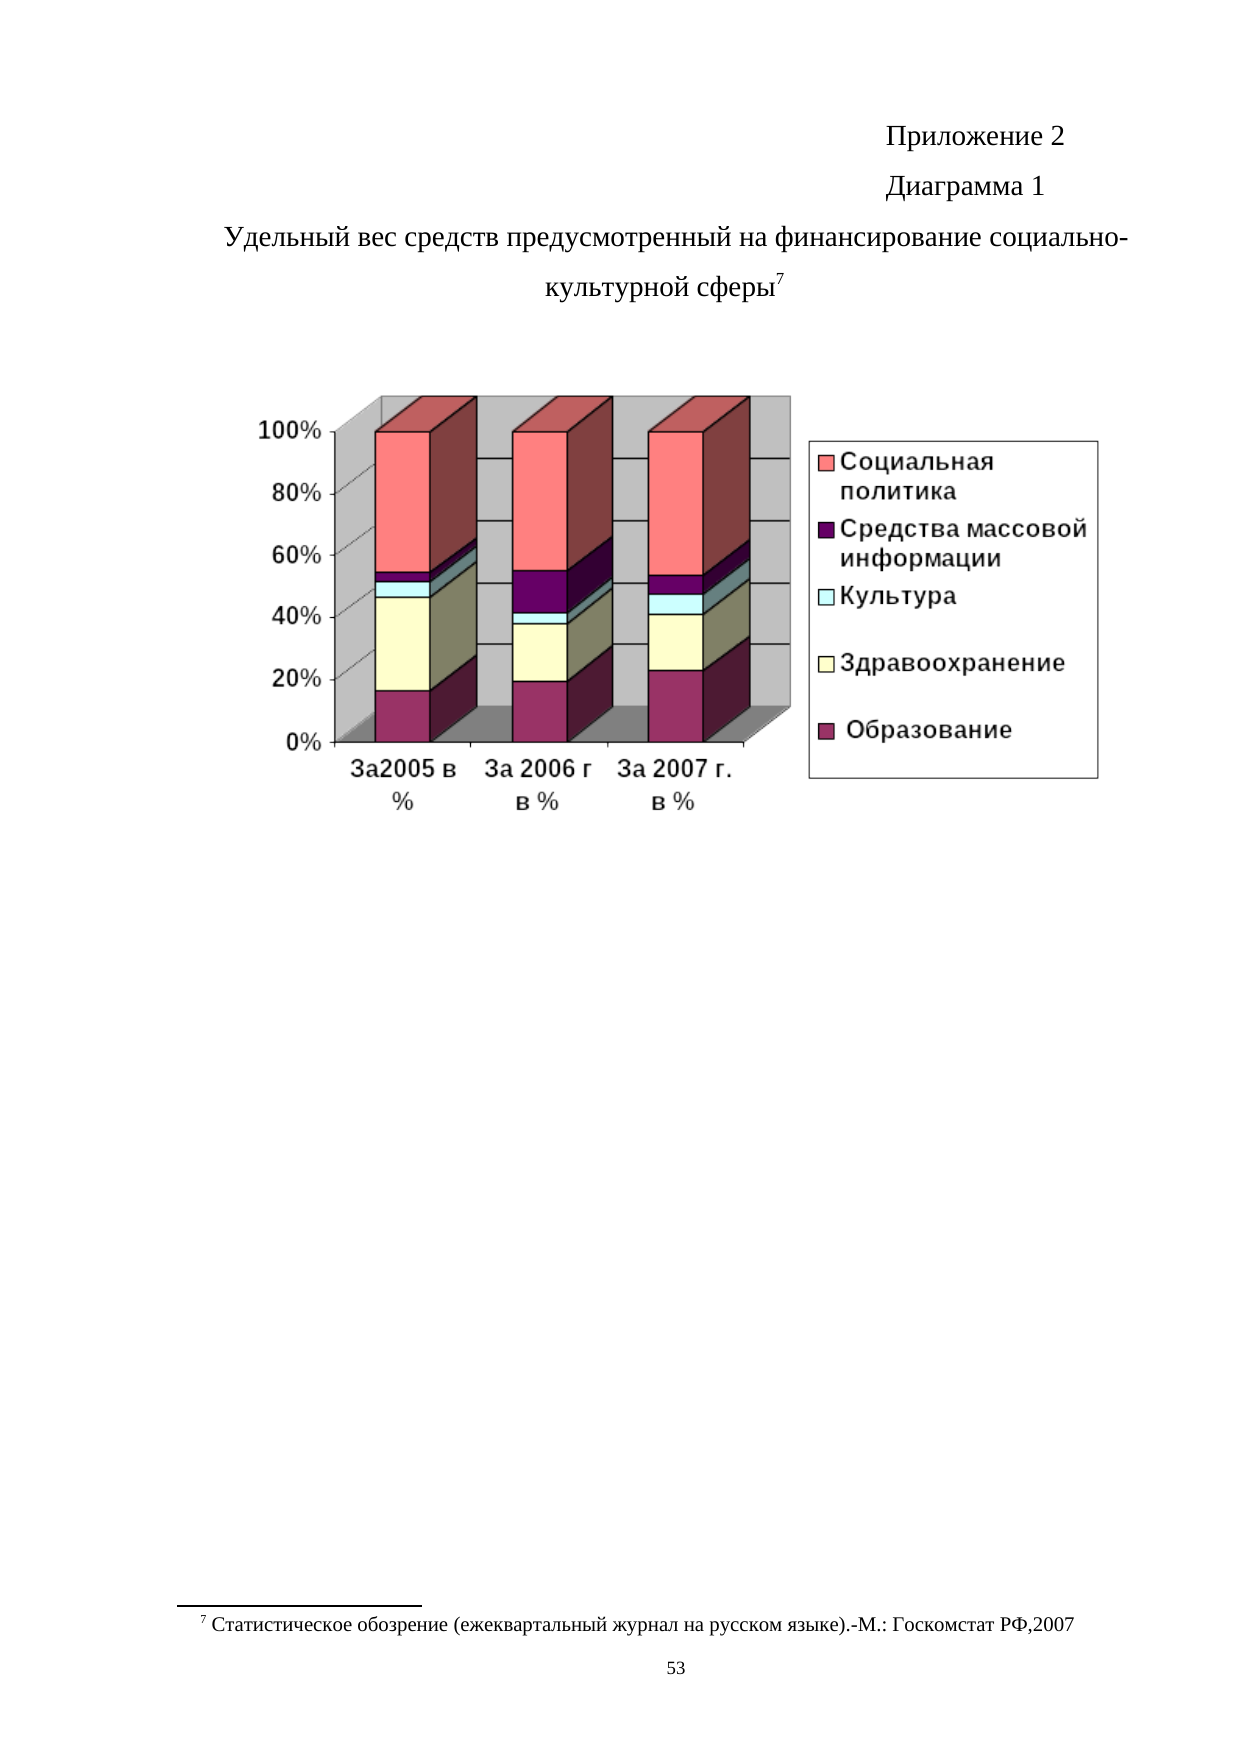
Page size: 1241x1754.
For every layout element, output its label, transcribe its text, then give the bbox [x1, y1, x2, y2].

text Удельный вес средств предусмотренный на финансирование социально-культурной сферы [177, 219, 1152, 303]
text Диаграмма 1 [177, 168, 1152, 202]
text Приложение 2 [177, 118, 1152, 152]
